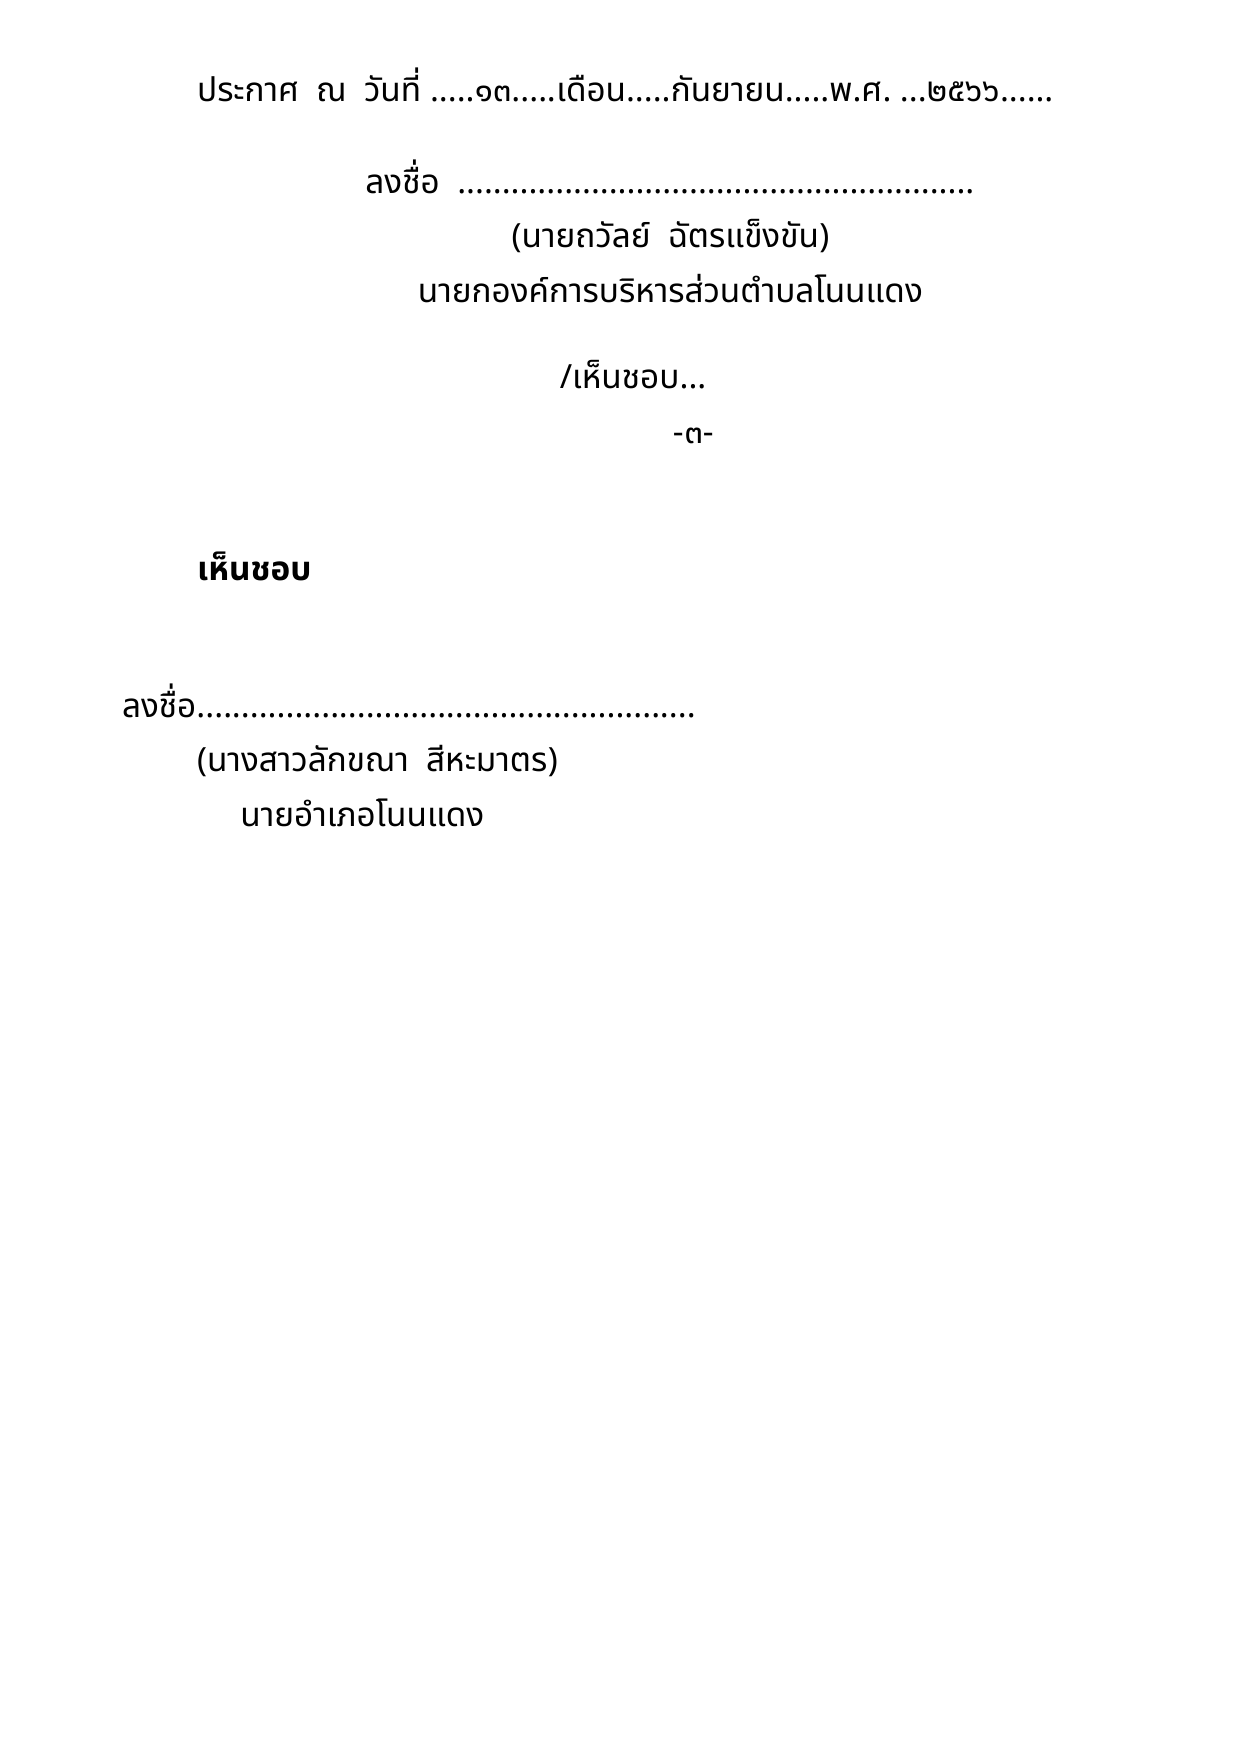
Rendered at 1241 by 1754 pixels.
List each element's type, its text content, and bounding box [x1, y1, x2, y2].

text (นายถวัลย์ ฉัตรแข็งขัน) [122, 212, 1144, 263]
text ลงชื่อ........................................................ [122, 681, 1144, 732]
text นายอำเภอโนนแดง [122, 791, 1144, 841]
text -๓- [122, 408, 1144, 458]
text ประกาศ ณ วันที่ .....๑๓.....เดือน.....กันยายน.....พ.ศ. ...๒๕๖๖...... [122, 66, 1144, 116]
text ลงชื่อ .......................................................... [122, 158, 1144, 208]
text นายกองค์การบริหารส่วนตำบลโนนแดง [122, 267, 1144, 317]
text (นางสาวลักขณา สีหะมาตร) [122, 736, 1144, 787]
text เห็นชอบ [122, 545, 1144, 595]
text /เห็นชอบ... [122, 321, 1144, 404]
